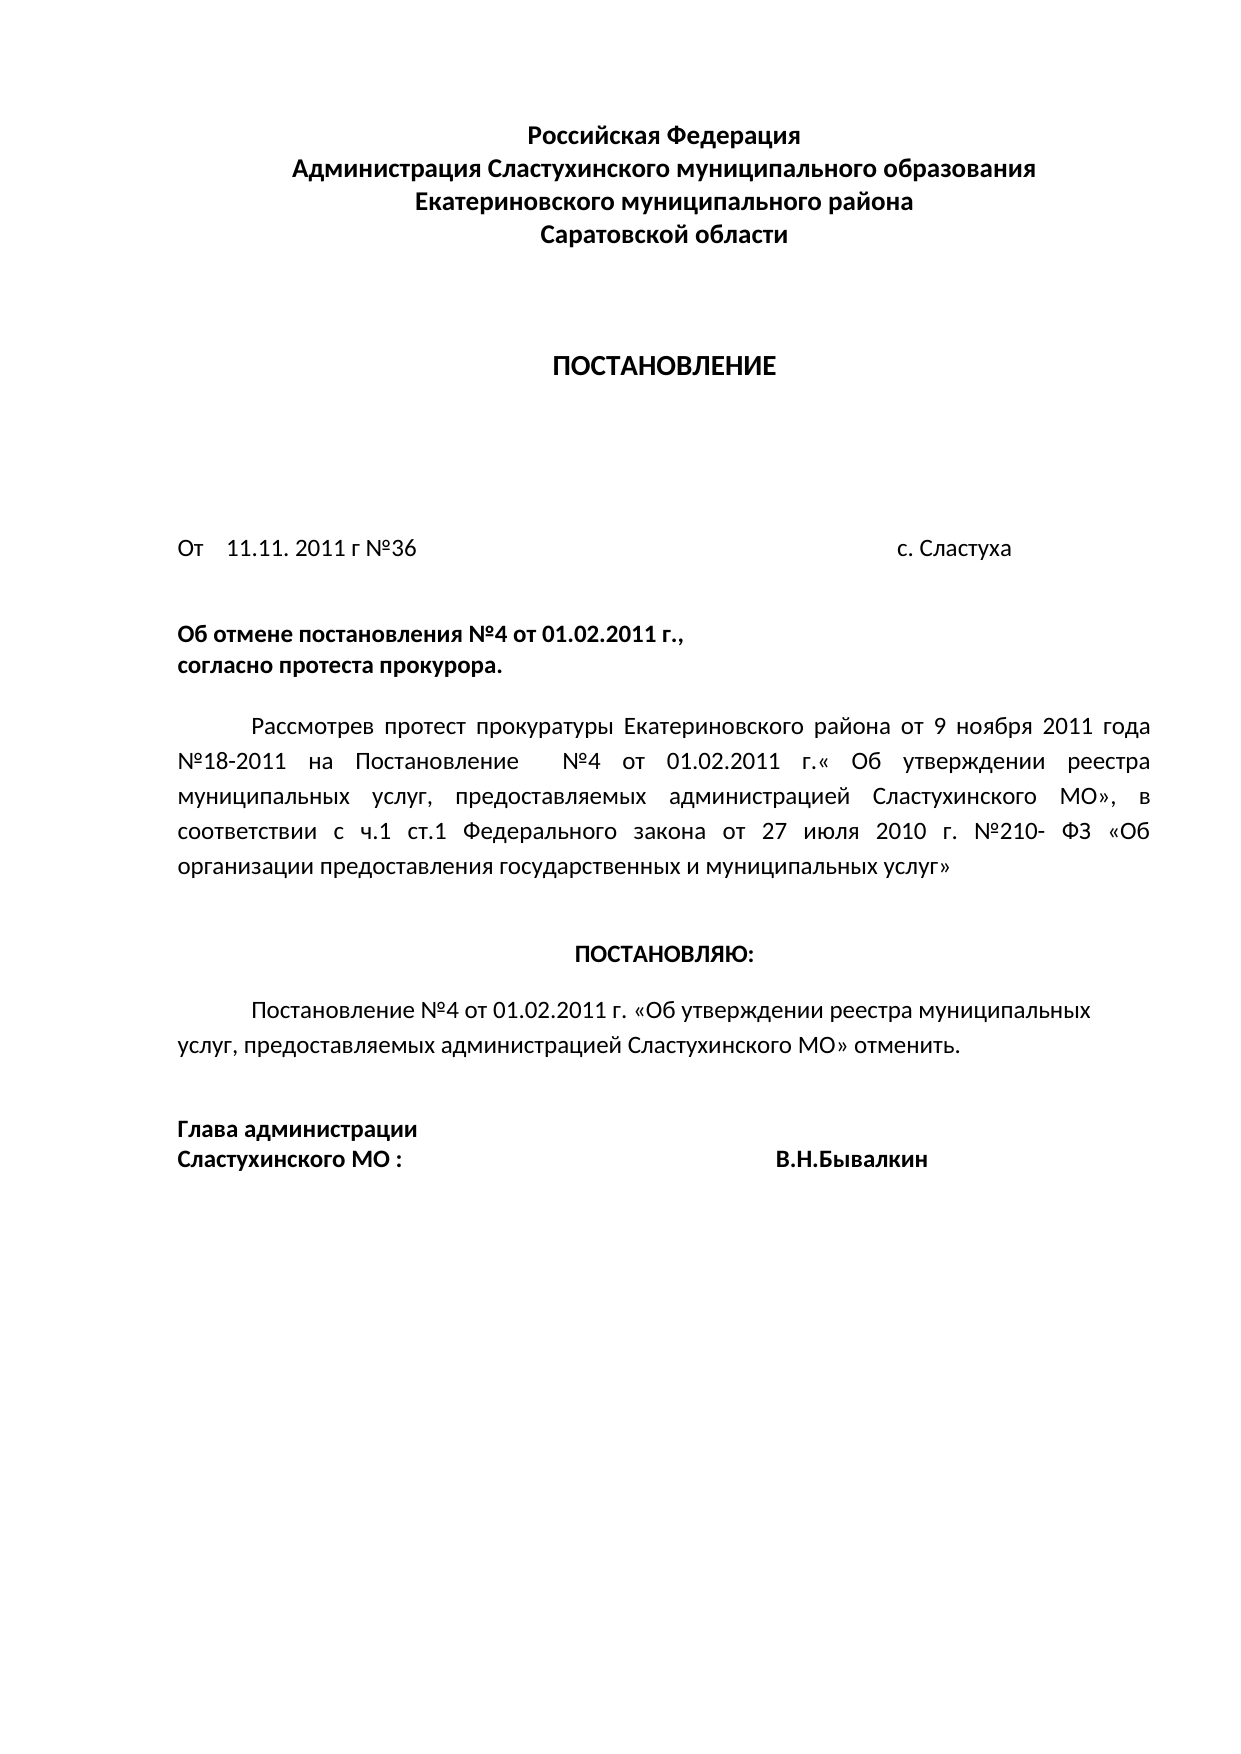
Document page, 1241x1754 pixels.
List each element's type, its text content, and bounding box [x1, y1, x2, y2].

text ПОСТАНОВЛЕНИЕ [177, 347, 1152, 382]
text ПОСТАНОВЛЯЮ: [177, 938, 1152, 969]
text Глава администрации [177, 1113, 1152, 1143]
text согласно протеста прокурора. [177, 649, 1152, 679]
text Постановление №4 от 01.02.2011 г. «Об утверждении реестра муниципальных услуг, предоставляемых администрацией Сластухинского МО» отменить. [177, 994, 1152, 1059]
text Сластухинского МО : В.Н.Бывалкин [177, 1143, 1152, 1174]
text Российская Федерация [177, 118, 1152, 151]
text Рассмотрев протест прокуратуры Екатериновского района от 9 ноября 2011 года №18-2011 на Постановление №4 от 01.02.2011 г.« Об утверждении реестра муниципальных услуг, предоставляемых администрацией Сластухинского МО», в соответствии с ч.1 ст.1 Федерального закона от 27 июля 2010 г. №210- ФЗ «Об организации предоставления государственных и муниципальных услуг» [177, 710, 1152, 881]
text Екатериновского муниципального района [177, 184, 1152, 217]
text От 11.11. 2011 г №36 с. Сластуха [177, 532, 1152, 563]
text Саратовской области [177, 217, 1152, 250]
text Об отмене постановления №4 от 01.02.2011 г., [177, 618, 1152, 649]
text Администрация Сластухинского муниципального образования [177, 151, 1152, 184]
